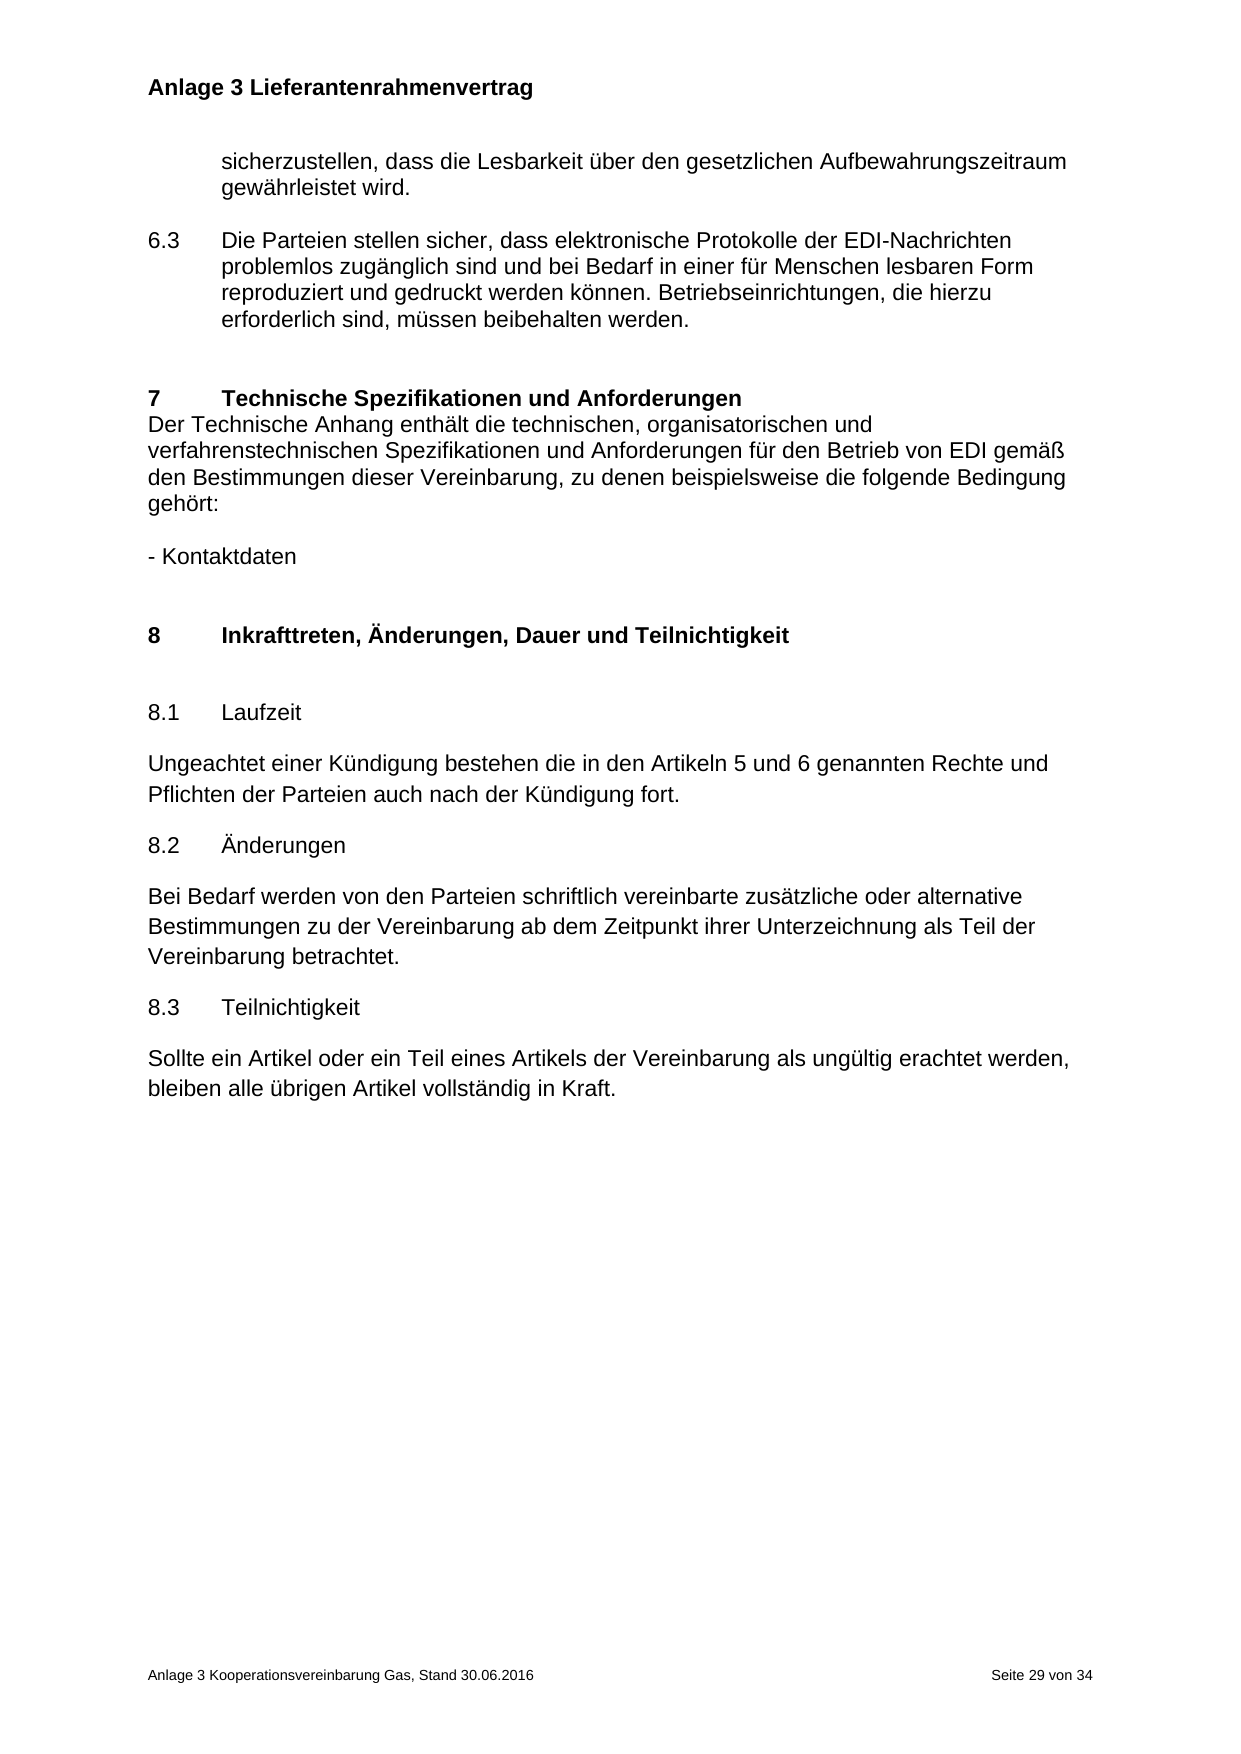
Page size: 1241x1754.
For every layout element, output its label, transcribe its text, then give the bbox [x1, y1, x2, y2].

text 8.2 Änderungen [148, 832, 1093, 858]
text 6.3 Die Parteien stellen sicher, dass elektronische Protokolle der EDI-Nachrichten problemlos zugänglich sind und bei Bedarf in einer für Menschen lesbaren Form reproduziert und gedruckt werden können. Betriebseinrichtungen, die hierzu erforderlich sind, müssen beibehalten werden. [148, 227, 1093, 332]
text 8.3 Teilnichtigkeit [148, 994, 1093, 1021]
text Der Technische Anhang enthält die technischen, organisatorischen und verfahrenstechnischen Spezifikationen und Anforderungen für den Betrieb von EDI gemäß den Bestimmungen dieser Vereinbarung, zu denen beispielsweise die folgende Bedingung gehört: [148, 411, 1093, 517]
text 7 Technische Spezifikationen und Anforderungen [148, 385, 1093, 411]
text 8 Inkrafttreten, Änderungen, Dauer und Teilnichtigkeit [148, 622, 1093, 648]
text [148, 148, 1093, 200]
text - Kontaktdaten [148, 543, 1093, 569]
text 8.1 Laufzeit [148, 699, 1093, 726]
text Bei Bedarf werden von den Parteien schriftlich vereinbarte zusätzliche oder alternative Bestimmungen zu der Vereinbarung ab dem Zeitpunkt ihrer Unterzeichnung als Teil der Vereinbarung betrachtet. [148, 883, 1093, 969]
text Ungeachtet einer Kündigung bestehen die in den Artikeln 5 und 6 genannten Rechte und Pflichten der Parteien auch nach der Kündigung fort. [148, 750, 1093, 807]
text Sollte ein Artikel oder ein Teil eines Artikels der Vereinbarung als ungültig erachtet werden, bleiben alle übrigen Artikel vollständig in Kraft. [148, 1045, 1093, 1102]
